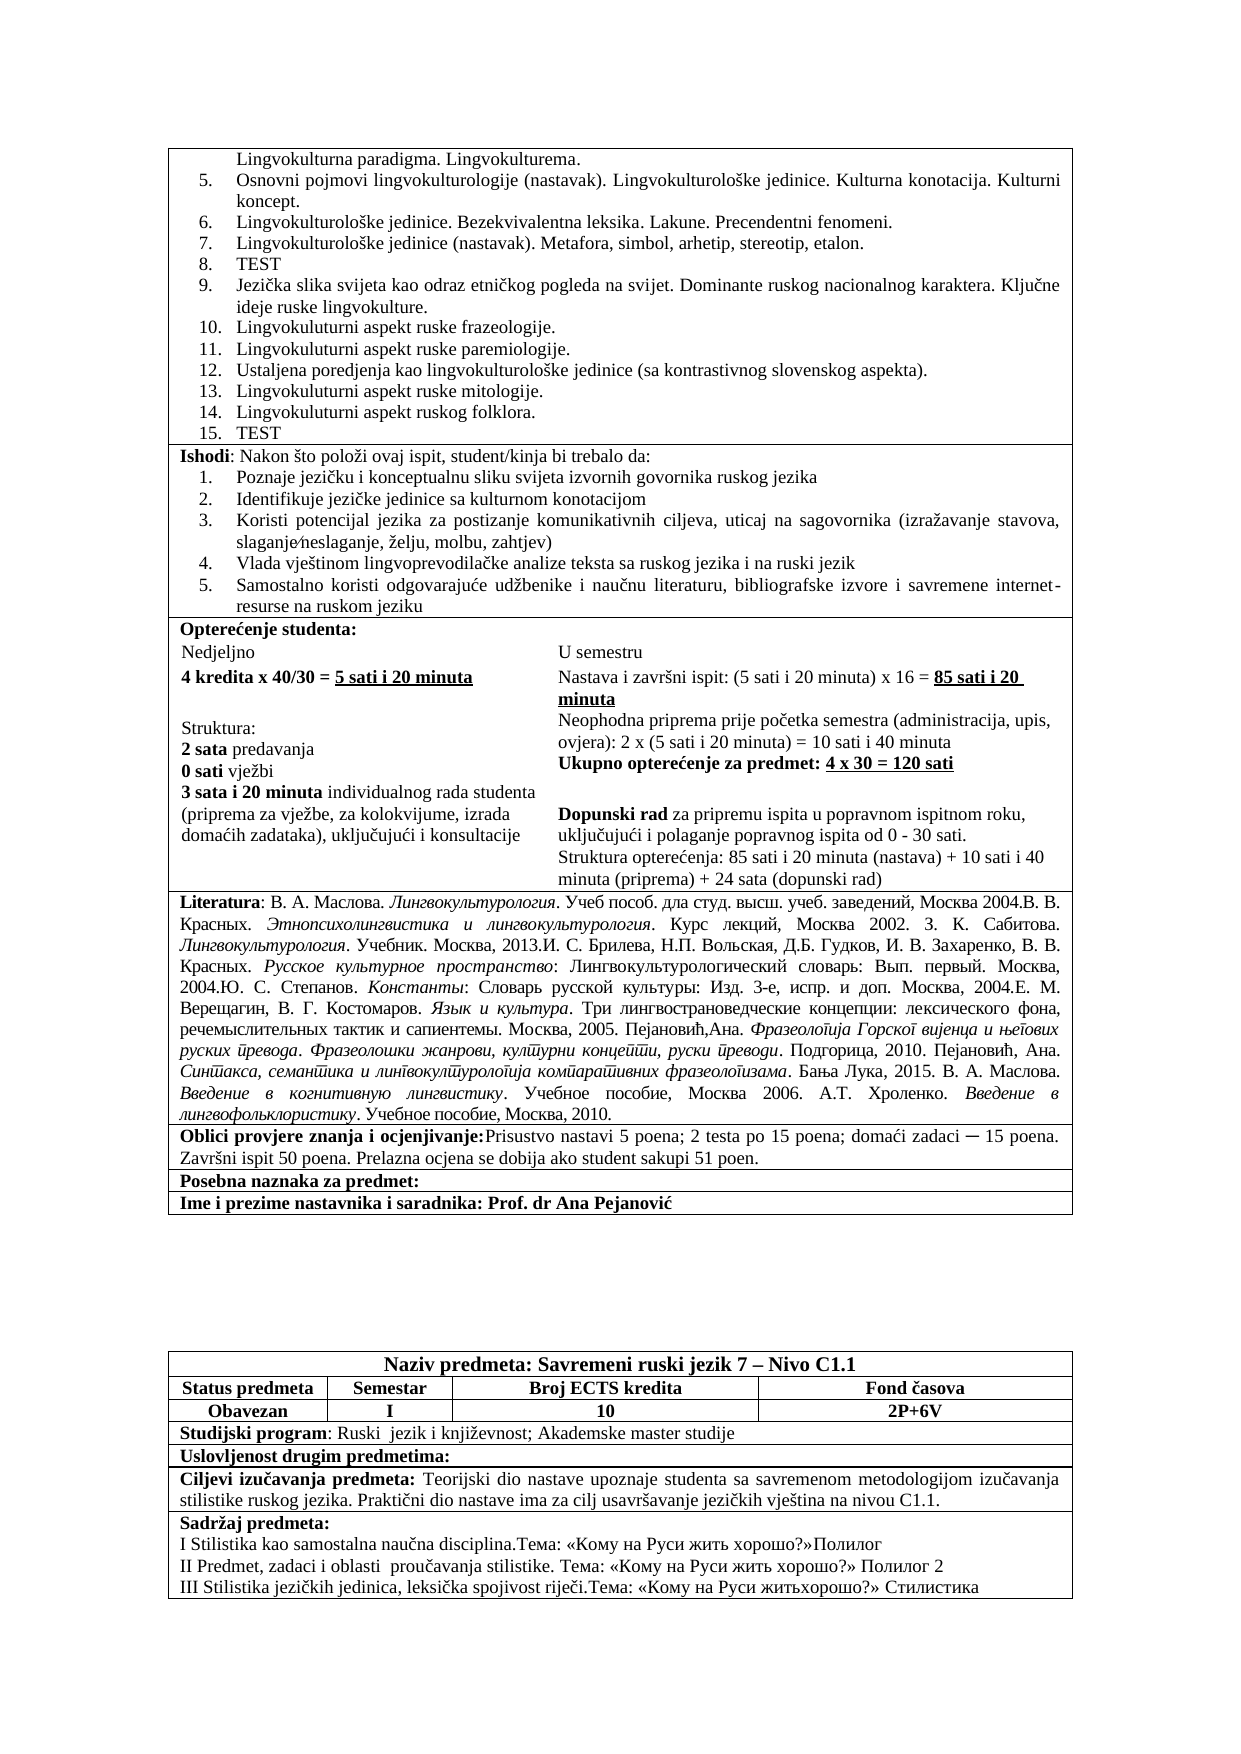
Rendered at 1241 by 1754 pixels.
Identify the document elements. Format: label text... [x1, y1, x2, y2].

table_cell 10 [453, 1400, 758, 1421]
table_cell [169, 149, 1072, 443]
table_cell Oblici provjere znanja i ocjenjivanje:Prisustvo nastavi 5 poena; 2 testa po 15 poena; domaći zadaci ─ 15 poena. Završni ispit 50 poena. Prelazna ocjena se dobija ako student sakupi 51 poen. [169, 1125, 1072, 1168]
table_cell Literatura: В. А. Маслова. Лингвокультурология. Учеб пособ. дла студ. высш. учеб. заведений, Москва 2004.В. В. Красных. Этнопсихолингвистика и лингвокультурология. Курс лекций, Москва 2002. З. К. Сабитова. Лингвокультурология. Учебник. Москва, 2013.И. С. Брилева, Н.П. Вольская, Д.Б. Гудков, И. В. Захаренко, В. В. Красных. Русское культурное пространство: Лингвокультурологический словарь: Вып. первый. Москва, 2004.Ю. С. Степанов. Константы: Словарь русской культуры: Изд. 3-е, испр. и доп. Москва, 2004.Е. М. Верещагин, В. Г. Костомаров. Язык и культура. Три лингвострановедческие концепции: лексического фона, речемыслительных тактик и сапиентемы. Москва, 2005. Пејановић,Ана. Фразеологија Горског вијенца и његових руских превода. Фразеолошки жанрови, културни концепти, руски преводи. Подгорица, 2010. Пејановић, Ана. Синтакса, семантика и лингвокултурологија компаративних фразеологизама. Бања Лука, 2015. В. А. Маслова. Введение в когнитивную лингвистику. Учебное пособие, Москва 2006. А.Т. Хроленко. Введение в лингвофольклористику. Учебное пособие, Москва, 2010. [169, 892, 1072, 1124]
table_cell Studijski program: Ruski jezik i književnost; Akademske master studije [169, 1422, 1072, 1444]
table_cell Semestar [328, 1377, 452, 1399]
table_cell Opterećenje studenta: [169, 618, 1072, 891]
table_cell 2P+6V [759, 1400, 1072, 1421]
table_cell Posebna naznaka za predmet: [169, 1170, 1072, 1191]
table_cell Ishodi: Nakon što položi ovaj ispit, student/kinja bi trebalo da: Poznaje jezičku i konceptualnu sliku svijeta izvornih govornika ruskog jezika Identifikuje jezičke jedinice sa kulturnom konotacijom Koristi potencijal jezika za postizanje komunikativnih ciljeva, uticaj na sagovornika (izražavanje stavova, slaganje⁄neslaganje, želju, molbu, zahtjev) Vlada vještinom lingvoprevodilačke analize teksta sa ruskog jezika i na ruski jezik Samostalno koristi odgovarajuće udžbenike i naučnu literaturu, bibliografske izvore i savremene internet- resurse na ruskom jeziku [169, 445, 1072, 617]
table_cell Obavezan [169, 1400, 327, 1421]
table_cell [169, 1512, 1072, 1598]
table_cell Fond časova [759, 1377, 1072, 1399]
table_cell Ime i prezime nastavnika i saradnika: Prof. dr Ana Pejanović [169, 1192, 1072, 1214]
table_cell I [328, 1400, 452, 1421]
table_cell Broj ECTS kredita [453, 1377, 758, 1399]
table_cell Status predmeta [169, 1377, 327, 1399]
table_cell Uslovljenost drugim predmetima: [169, 1445, 1072, 1466]
table_cell Ciljevi izučavanja predmeta: Teorijski dio nastave upoznaje studenta sa savremenom metodologijom izučavanja stilistike ruskog jezika. Praktični dio nastave ima za cilj usavršavanje jezičkih vještina na nivou C1.1. [169, 1468, 1072, 1511]
table_header Naziv predmeta: Savremeni ruski jezik 7 – Nivo C1.1 [169, 1352, 1072, 1376]
